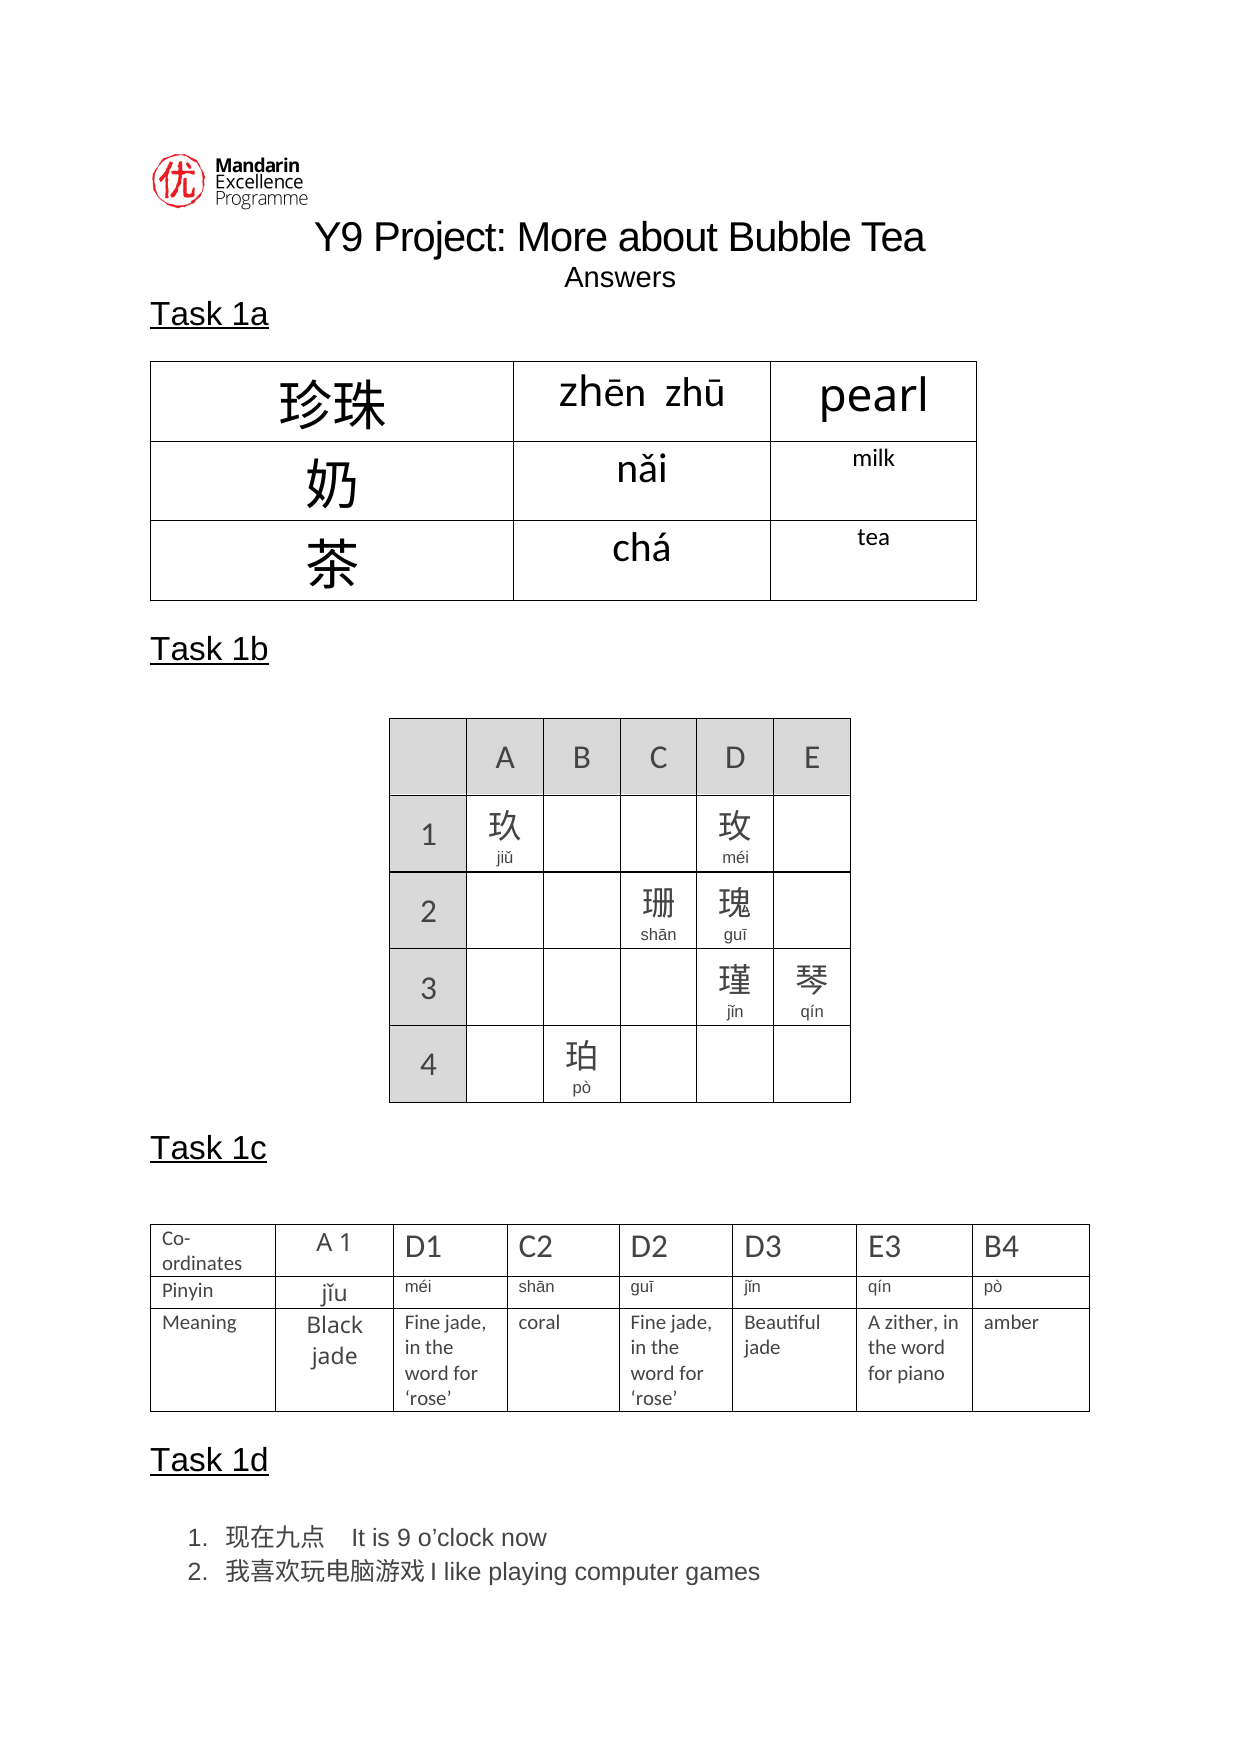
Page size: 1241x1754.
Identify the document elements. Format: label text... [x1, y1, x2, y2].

table_cell 2 [390, 873, 466, 948]
table_header B4 [973, 1225, 1089, 1276]
table_cell [544, 796, 620, 871]
table_cell [774, 1026, 850, 1102]
table_cell nǎi [514, 442, 770, 520]
table_cell 瑰 guī [697, 873, 773, 948]
table_cell 茶 [151, 521, 513, 600]
table_header E [774, 719, 850, 794]
table_header D1 [394, 1225, 507, 1276]
table_cell shān [508, 1277, 619, 1308]
table_cell Meaning [151, 1309, 275, 1411]
title Y9 Project: More about Bubble Tea [150, 213, 1090, 261]
table_cell 1 [390, 796, 466, 871]
table_cell chá [514, 521, 770, 600]
table_header pearl [771, 362, 976, 441]
table_header D3 [733, 1225, 856, 1276]
table_cell [467, 1026, 543, 1102]
table_header C2 [508, 1225, 619, 1276]
text Answers [150, 261, 1090, 294]
table_cell milk [771, 442, 976, 520]
table_cell jǐn [733, 1277, 856, 1308]
table_cell qín [857, 1277, 972, 1308]
table_cell A zither, in the word for piano [857, 1309, 972, 1411]
text Task 1c [150, 1128, 1090, 1166]
table_cell 3 [390, 949, 466, 1025]
table_cell guī [620, 1277, 732, 1308]
table_header [390, 719, 466, 794]
table_cell 珊 shān [621, 873, 696, 948]
list 现在九点 It is 9 o’clock now [187, 1520, 1090, 1554]
table_header Co-ordinates [151, 1225, 275, 1276]
table_header C [621, 719, 696, 794]
table_cell [544, 949, 620, 1025]
table_cell Black jade [276, 1309, 393, 1411]
picture [150, 150, 311, 213]
text Task 1b [150, 629, 1090, 668]
table_cell 琴 qín [774, 949, 850, 1025]
table_header zhēn zhū [514, 362, 770, 441]
table_cell Pinyin [151, 1277, 275, 1308]
table_header B [544, 719, 620, 794]
table_cell [467, 873, 543, 948]
text Task 1a [150, 294, 1090, 332]
table_cell jǐu [276, 1277, 393, 1308]
table_cell 珀 pò [544, 1026, 620, 1102]
table_cell 瑾 jǐn [697, 949, 773, 1025]
table_cell Fine jade, in the word for ‘rose’ [620, 1309, 732, 1411]
table_cell méi [394, 1277, 507, 1308]
table_cell pò [973, 1277, 1089, 1308]
table_cell 4 [390, 1026, 466, 1102]
table_cell Fine jade, in the word for ‘rose’ [394, 1309, 507, 1411]
table_cell 奶 [151, 442, 513, 520]
table_cell [774, 796, 850, 871]
text Task 1d [150, 1441, 1090, 1479]
table_header A [467, 719, 543, 794]
table_cell coral [508, 1309, 619, 1411]
table_cell tea [771, 521, 976, 600]
table_header D [697, 719, 773, 794]
table_cell [621, 1026, 696, 1102]
list 我喜欢玩电脑游戏I like playing computer games [187, 1554, 1090, 1588]
table_cell Beautiful jade [733, 1309, 856, 1411]
table_cell [621, 796, 696, 871]
table_header 珍珠 [151, 362, 513, 441]
table_cell amber [973, 1309, 1089, 1411]
table_header D2 [620, 1225, 732, 1276]
table_cell 玫 méi [697, 796, 773, 871]
table_cell [774, 873, 850, 948]
table_header A 1 [276, 1225, 393, 1276]
table_cell 玖 jiǔ [467, 796, 543, 871]
table_cell [544, 873, 620, 948]
table_cell [621, 949, 696, 1025]
table_cell [697, 1026, 773, 1102]
table_cell [467, 949, 543, 1025]
table_header E3 [857, 1225, 972, 1276]
